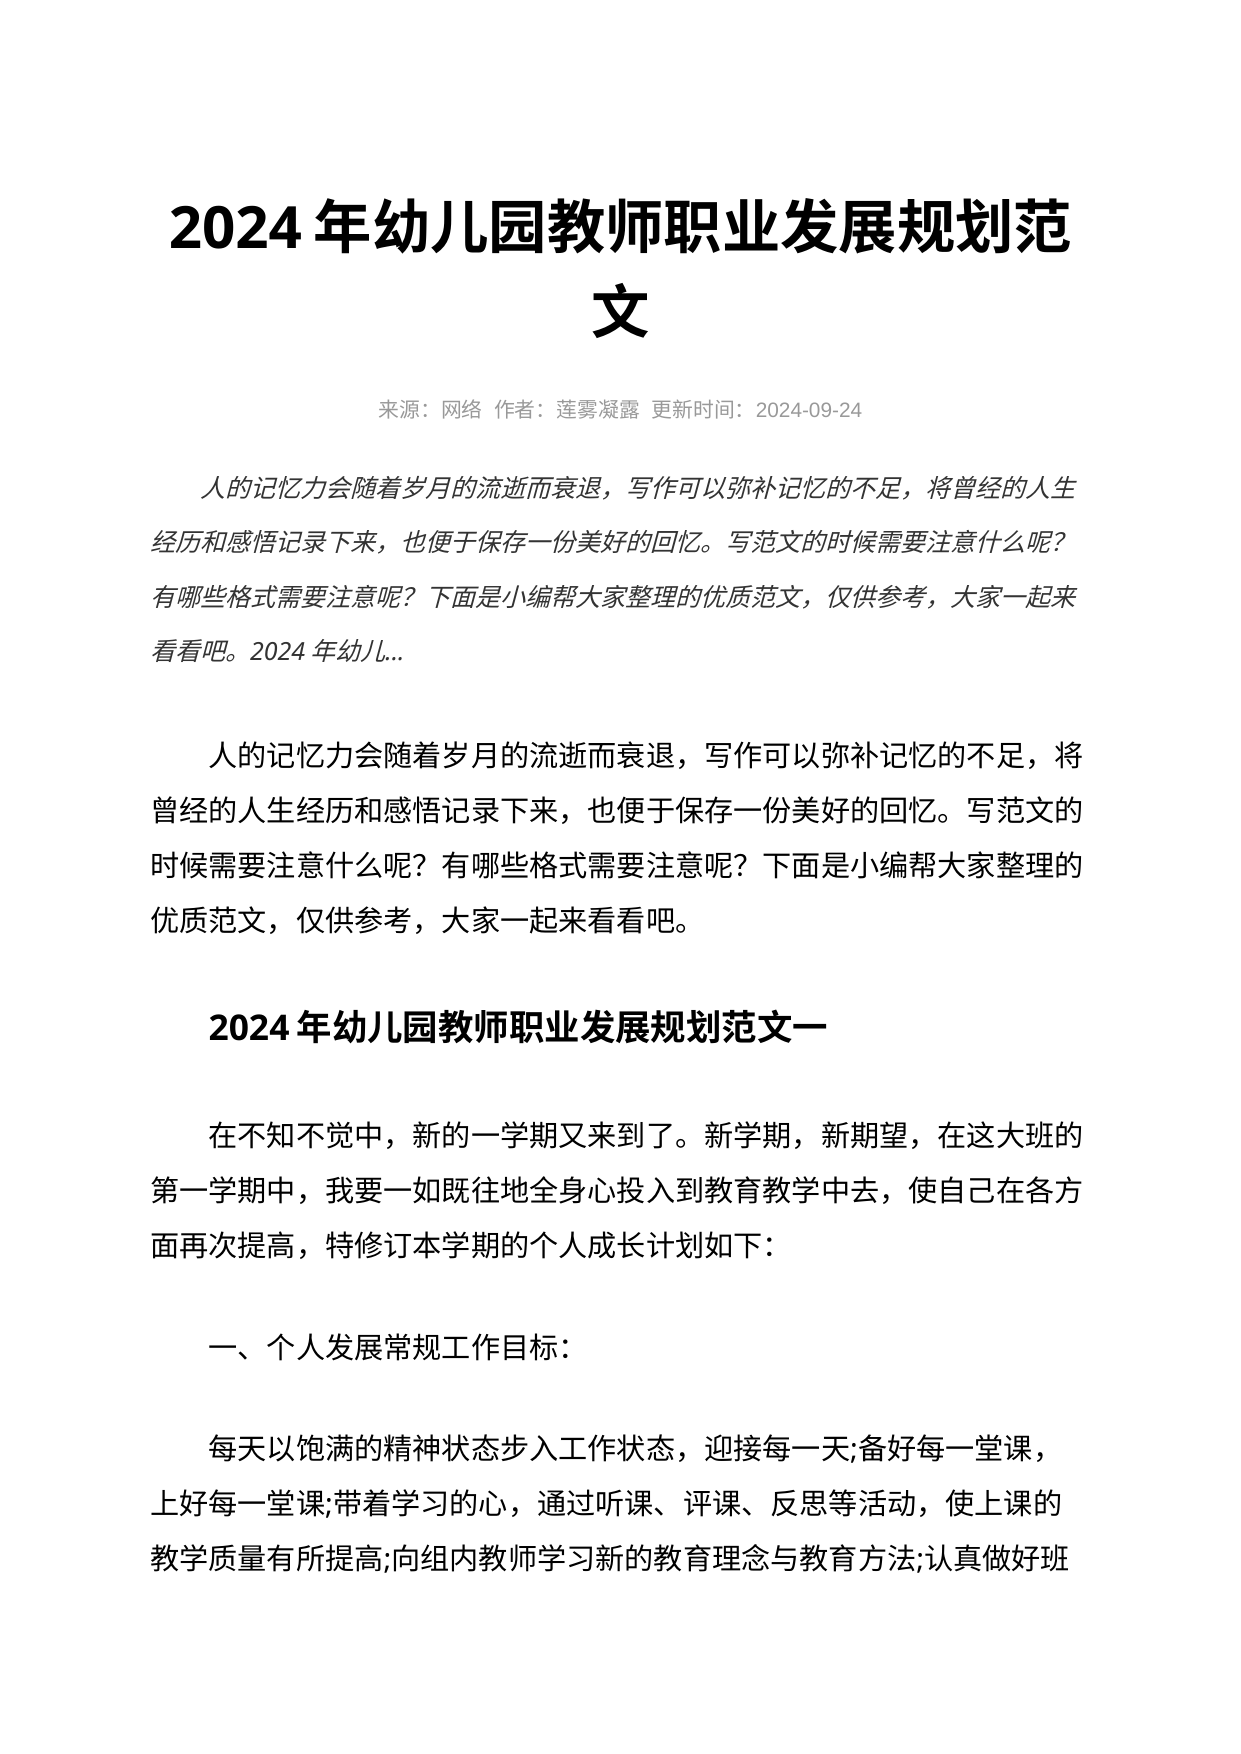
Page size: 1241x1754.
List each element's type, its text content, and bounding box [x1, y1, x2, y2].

text 人的记忆力会随着岁月的流逝而衰退，写作可以弥补记忆的不足，将曾经的人生经历和感悟记录下来，也便于保存一份美好的回忆。写范文的时候需要注意什么呢？有哪些格式需要注意呢？下面是小编帮大家整理的优质范文，仅供参考，大家一起来看看吧。2024年幼儿... [150, 468, 1090, 668]
text 人的记忆力会随着岁月的流逝而衰退，写作可以弥补记忆的不足，将曾经的人生经历和感悟记录下来，也便于保存一份美好的回忆。写范文的时候需要注意什么呢？有哪些格式需要注意呢？下面是小编帮大家整理的优质范文，仅供参考，大家一起来看看吧。 [150, 733, 1090, 939]
text 在不知不觉中，新的一学期又来到了。新学期，新期望，在这大班的第一学期中，我要一如既往地全身心投入到教育教学中去，使自己在各方面再次提高，特修订本学期的个人成长计划如下： [150, 1113, 1090, 1265]
text 一、个人发展常规工作目标： [150, 1324, 1090, 1366]
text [150, 1426, 1090, 1578]
text 来源：网络 作者：莲雾凝露 更新时间：2024-09-24 [150, 397, 1090, 421]
text 2024年幼儿园教师职业发展规划范文一 [150, 999, 1090, 1050]
subtitle 2024年幼儿园教师职业发展规划范文 [150, 181, 1090, 351]
